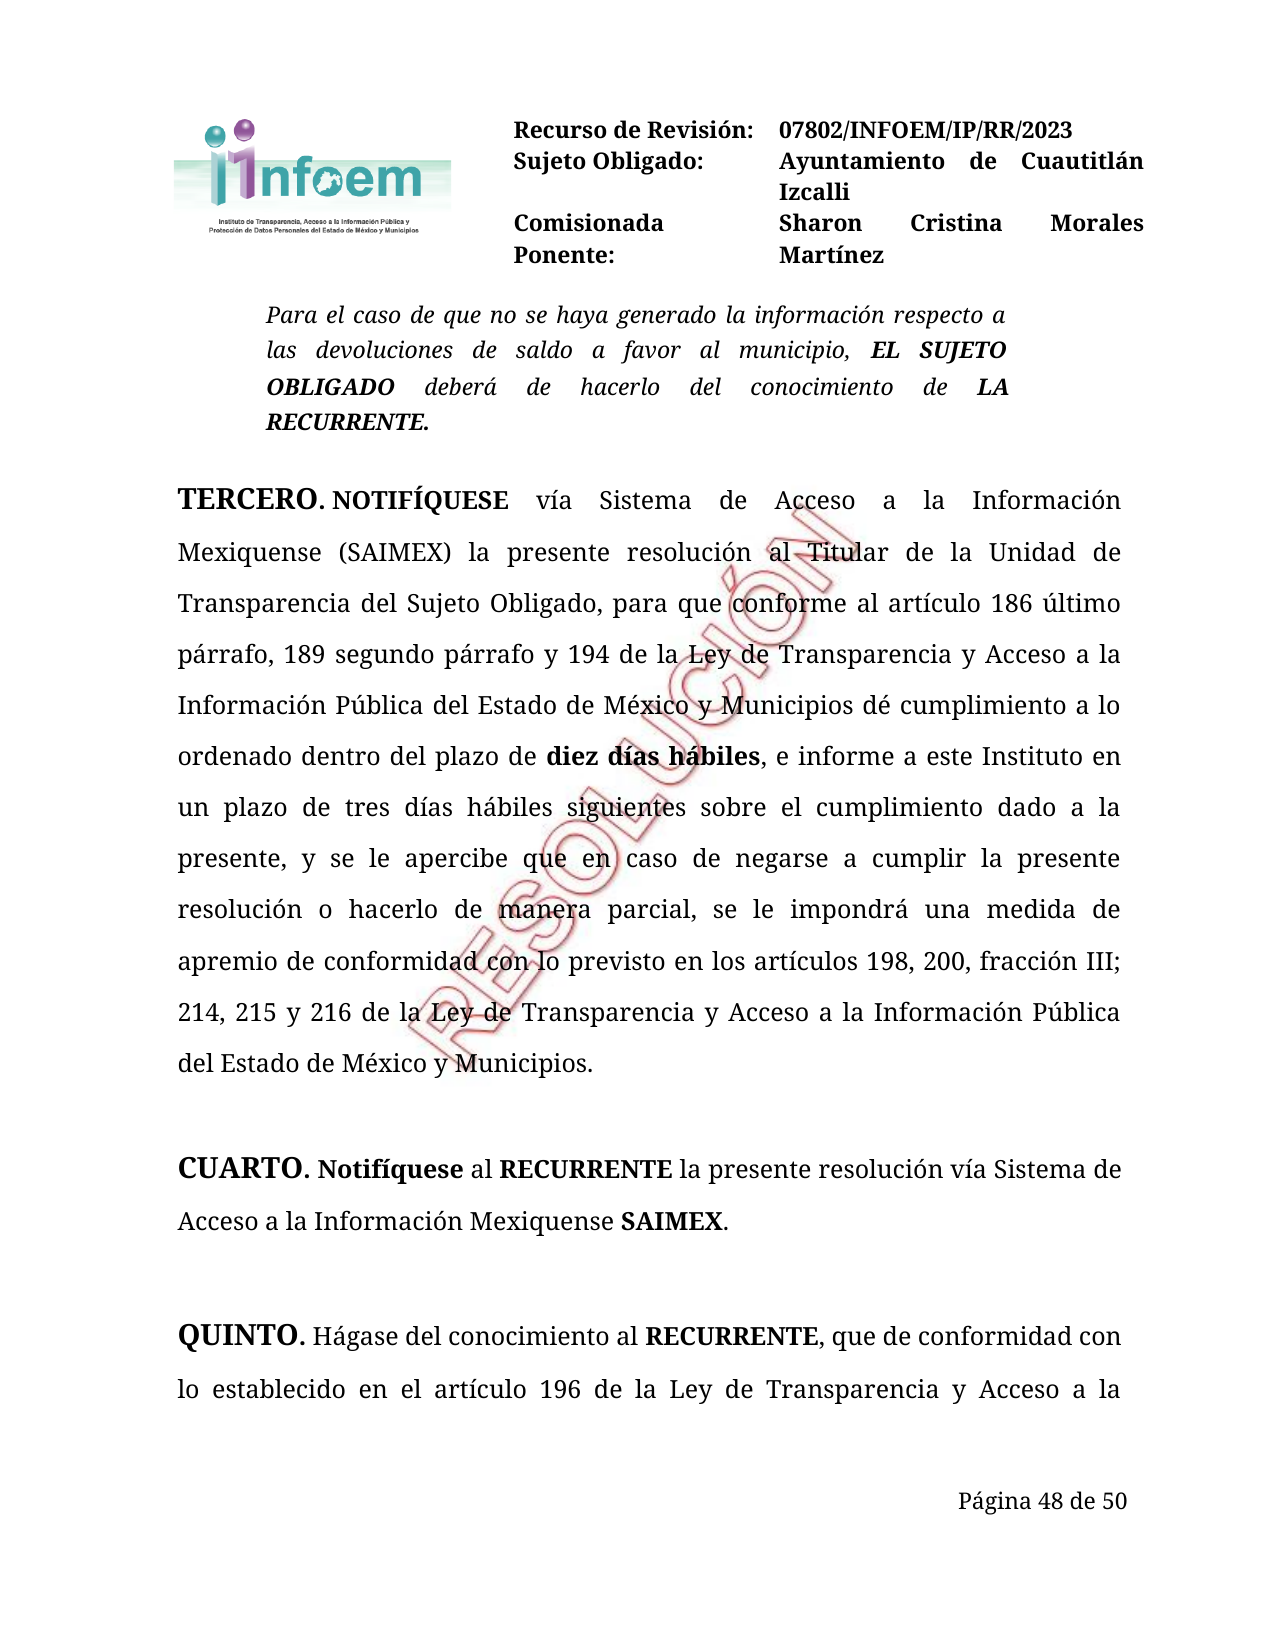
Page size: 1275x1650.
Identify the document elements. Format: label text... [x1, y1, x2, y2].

text TERCERO. NOTIFÍQUESE vía Sistema de Acceso a la Información Mexiquense (SAIMEX) la presente resolución al Titular de la Unidad de Transparencia del Sujeto Obligado, para que conforme al artículo 186 último párrafo, 189 segundo párrafo y 194 de la Ley de Transparencia y Acceso a la Información Pública del Estado de México y Municipios dé cumplimiento a lo ordenado dentro del plazo de diez días hábiles, e informe a este Instituto en un plazo de tres días hábiles siguientes sobre el cumplimiento dado a la presente, y se le apercibe que en caso de negarse a cumplir la presente resolución o hacerlo de manera parcial, se le impondrá una medida de apremio de conformidad con lo previsto en los artículos 198, 200, fracción III; 214, 215 y 216 de la Ley de Transparencia y Acceso a la Información Pública del Estado de México y Municipios. [177, 478, 1122, 1079]
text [177, 1314, 1122, 1405]
picture [66, 87, 1192, 1587]
text Para el caso de que no se haya generado la información respecto a las devoluciones de saldo a favor al municipio, EL SUJETO OBLIGADO deberá de hacerlo del conocimiento de LA RECURRENTE. [266, 298, 1009, 438]
text CUARTO. Notifíquese al RECURRENTE la presente resolución vía Sistema de Acceso a la Información Mexiquense SAIMEX. [177, 1147, 1122, 1238]
